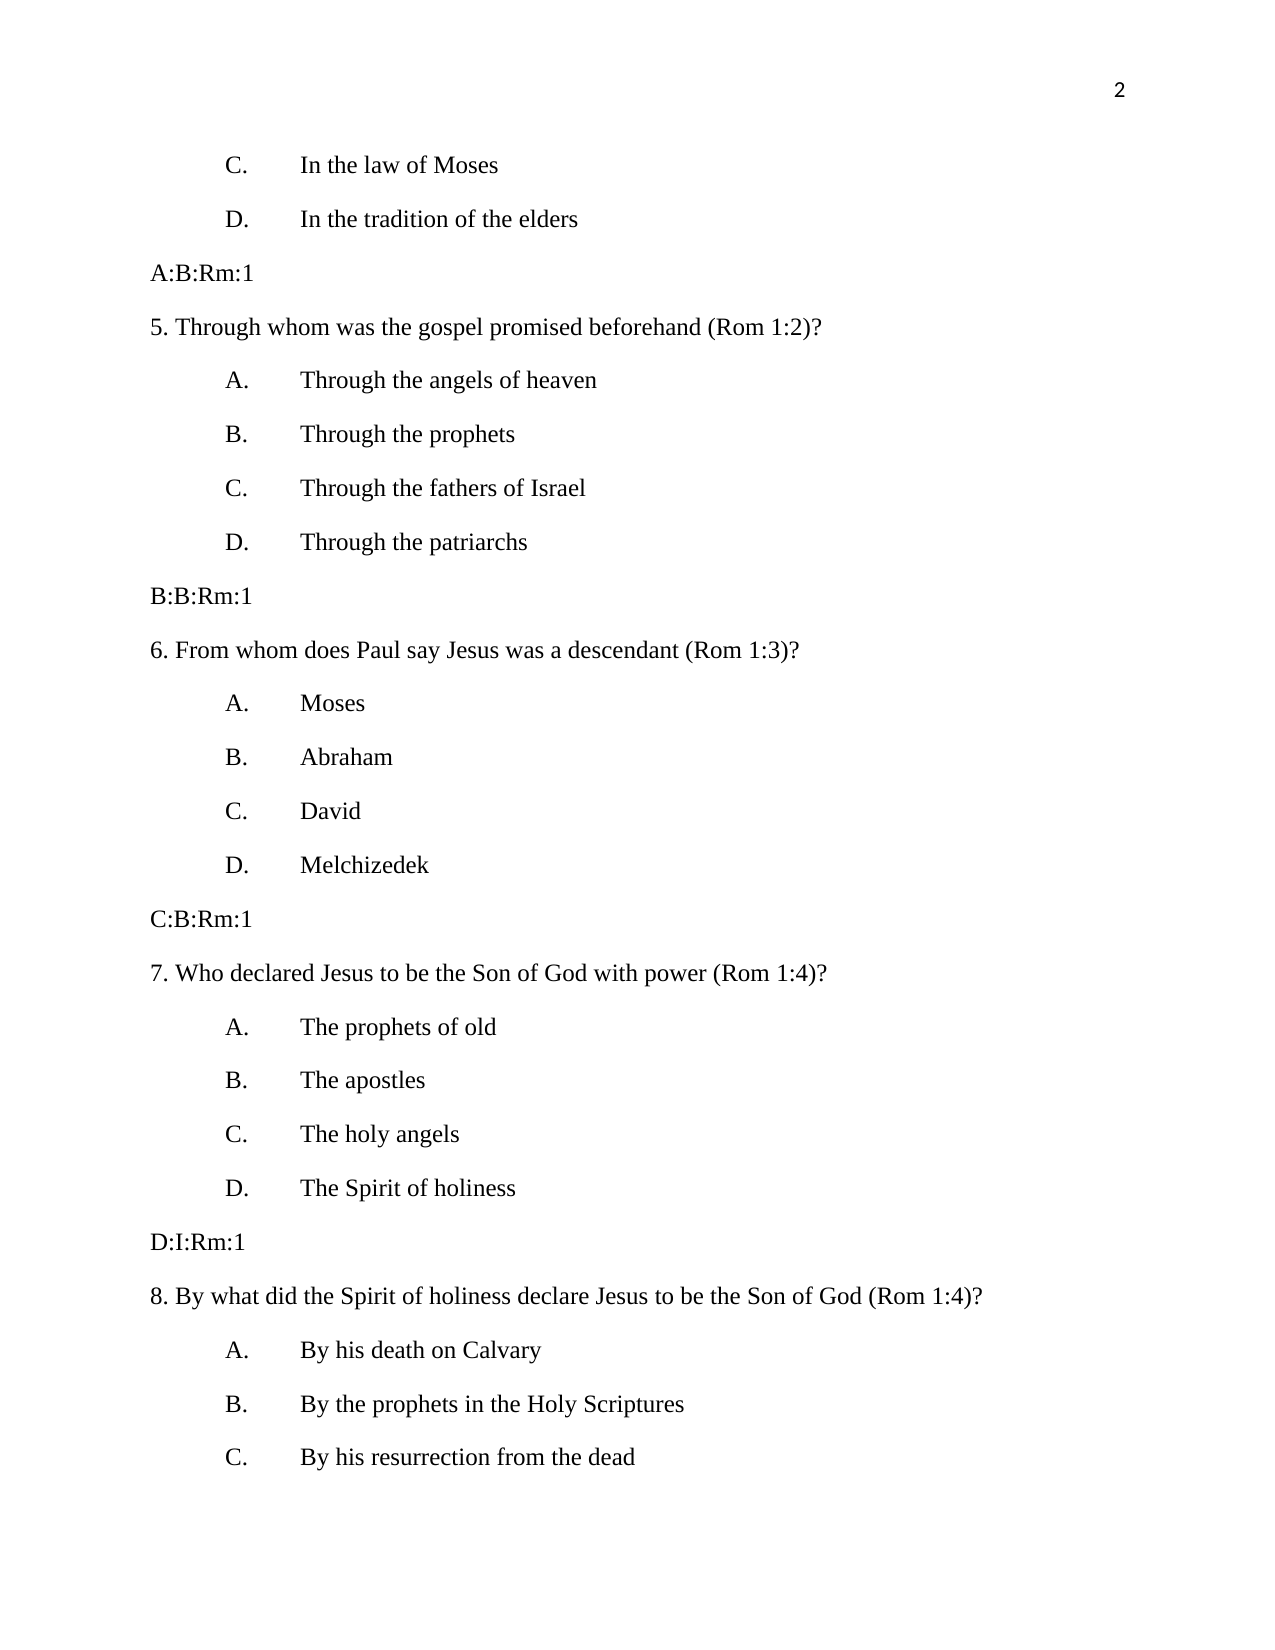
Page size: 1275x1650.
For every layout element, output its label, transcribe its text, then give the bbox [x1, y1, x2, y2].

text D. Through the patriarchs [150, 527, 1125, 556]
text A. By his death on Calvary [150, 1335, 1125, 1363]
text C:B:Rm:1 [150, 904, 1125, 933]
text D. In the tradition of the elders [150, 204, 1125, 233]
text D. The Spirit of holiness [150, 1173, 1125, 1202]
text 8. By what did the Spirit of holiness declare Jesus to be the Son of God (Rom 1:4)? [150, 1281, 1125, 1310]
text D. Melchizedek [150, 850, 1125, 879]
text 6. From whom does Paul say Jesus was a descendant (Rom 1:3)? [150, 635, 1125, 663]
text B. By the prophets in the Holy Scriptures [150, 1389, 1125, 1417]
text B:B:Rm:1 [150, 581, 1125, 609]
text C. In the law of Moses [150, 150, 1125, 179]
text A. The prophets of old [150, 1012, 1125, 1040]
text B. Abraham [150, 742, 1125, 771]
text A. Moses [150, 688, 1125, 717]
text A:B:Rm:1 [150, 258, 1125, 286]
text B. The apostles [150, 1066, 1125, 1094]
text B. Through the prophets [150, 419, 1125, 448]
text 5. Through whom was the gospel promised beforehand (Rom 1:2)? [150, 312, 1125, 340]
text A. Through the angels of heaven [150, 365, 1125, 394]
text C. The holy angels [150, 1119, 1125, 1148]
text D:I:Rm:1 [150, 1227, 1125, 1256]
text C. David [150, 796, 1125, 825]
text C. Through the fathers of Israel [150, 473, 1125, 502]
text 7. Who declared Jesus to be the Son of God with power (Rom 1:4)? [150, 958, 1125, 987]
text C. By his resurrection from the dead [150, 1442, 1125, 1471]
